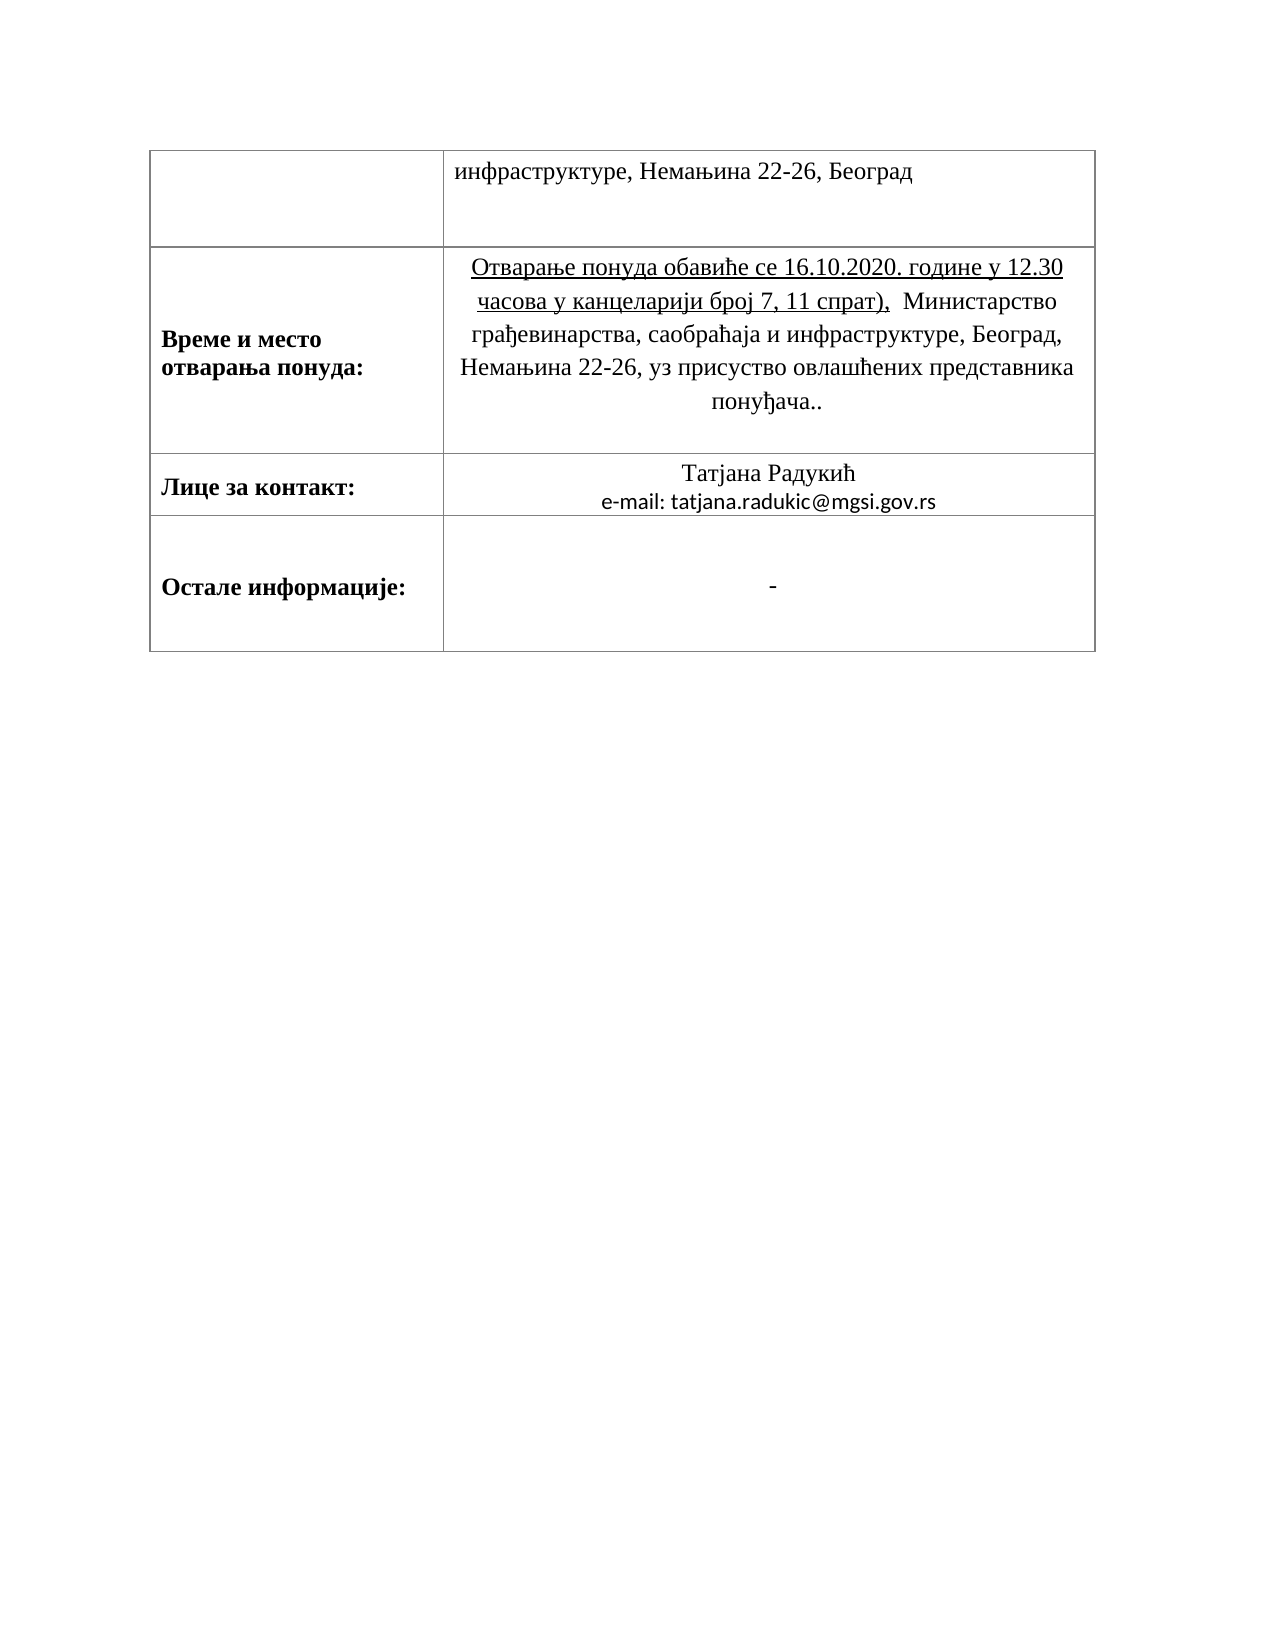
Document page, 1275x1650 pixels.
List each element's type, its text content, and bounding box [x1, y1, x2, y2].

table_cell Лице за контакт: [151, 454, 443, 515]
table_cell Отварање понуда обавиће се 16.10.2020. године у 12.30 часова у канцеларији број 7, 11 спрат), Министарствo грађевинарства, саобраћаја и инфраструктуре, Београд, Немањина 22-26, уз присуство овлашћених представника понуђача.. [444, 248, 1094, 452]
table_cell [444, 151, 1094, 246]
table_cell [151, 151, 443, 246]
table_cell Остале информације: [151, 516, 443, 651]
table_cell Време и место отварања понуда: [151, 248, 443, 452]
table_cell Татјана Радукић e-mail: tatjana.radukic@mgsi.gov.rs [444, 454, 1094, 515]
table_cell - [444, 516, 1094, 651]
